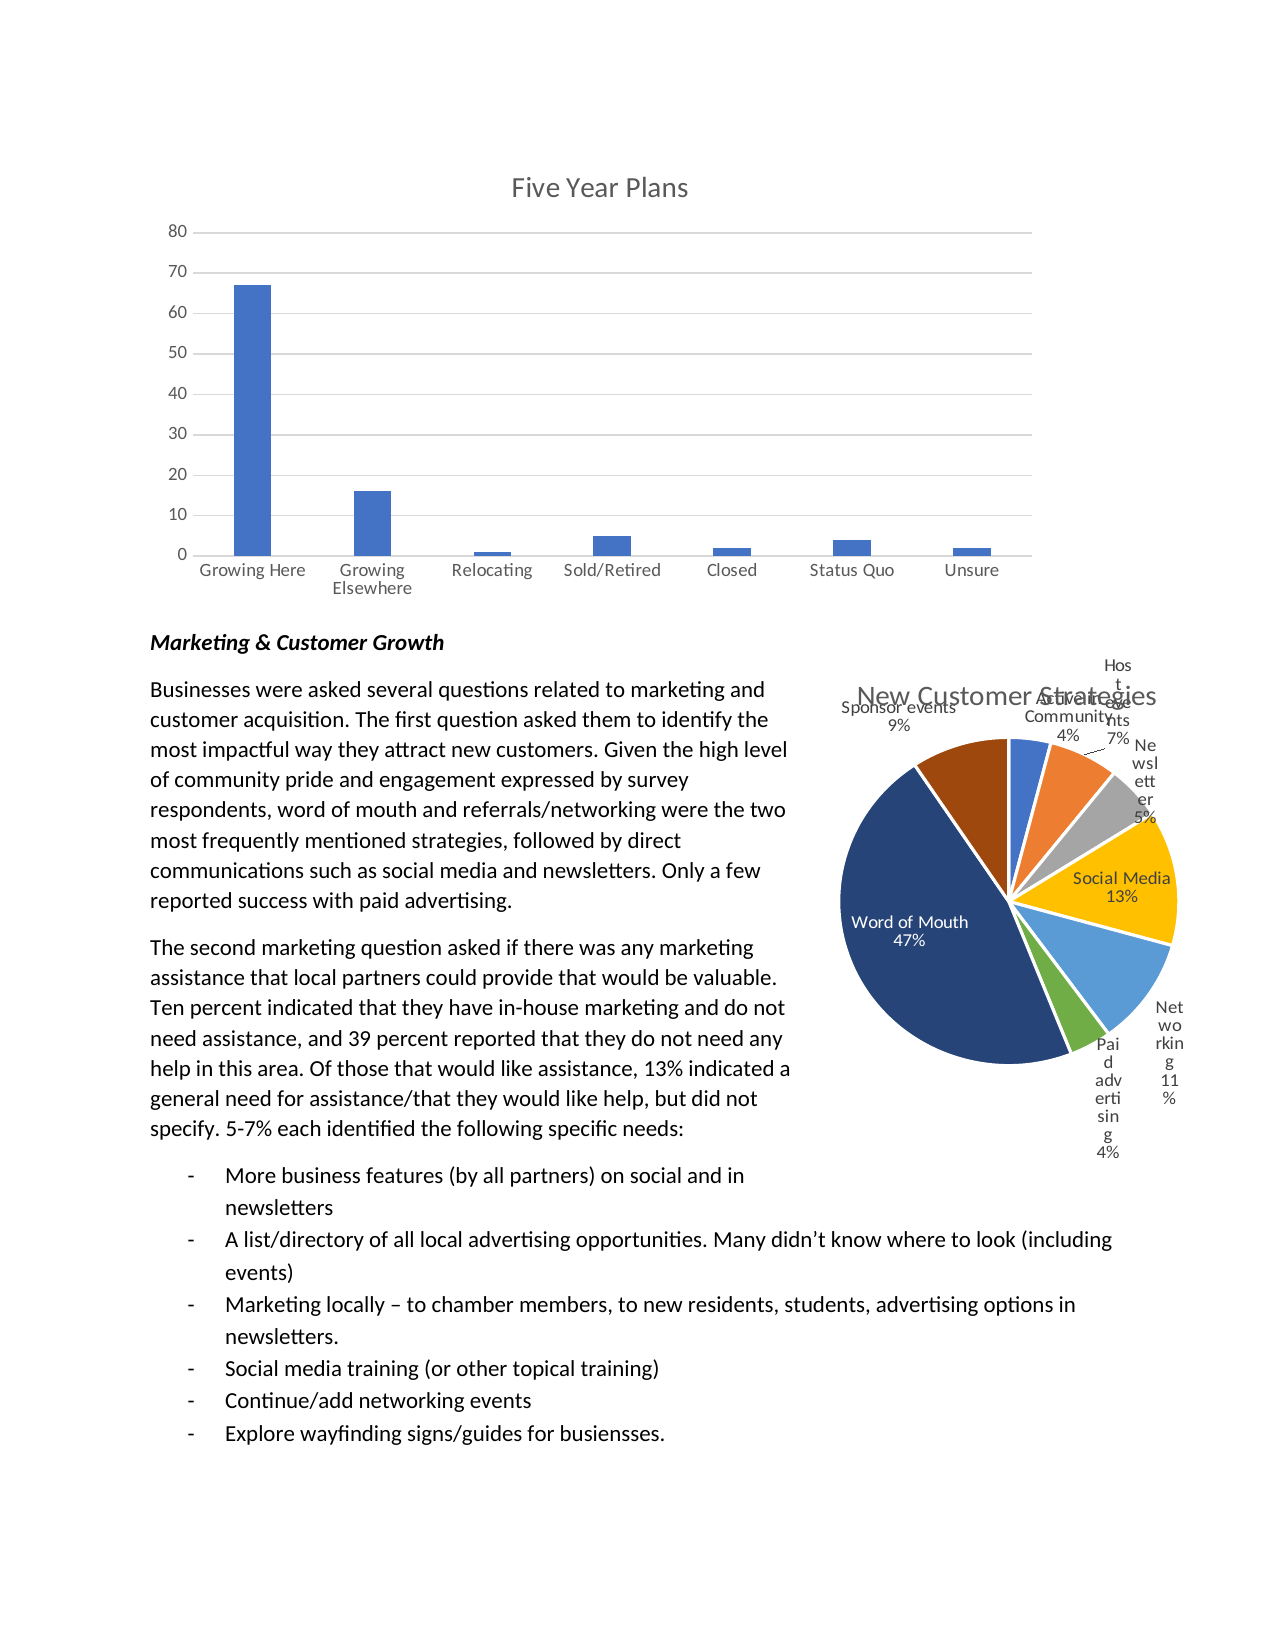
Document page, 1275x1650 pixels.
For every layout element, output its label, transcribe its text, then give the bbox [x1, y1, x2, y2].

list A list/directory of all local advertising opportunities. Many didn’t know where to look (including events) [187, 1226, 1125, 1286]
text Businesses were asked several questions related to marketing and customer acquisition. The first question asked them to identify the most impactful way they attract new customers. Given the high level of community pride and engagement expressed by survey respondents, word of mouth and referrals/networking were the two most frequently mentioned strategies, followed by direct communications such as social media and newsletters. Only a few reported success with paid advertising. [150, 675, 802, 914]
list Marketing locally – to chamber members, to new residents, students, advertising options in newsletters. [187, 1290, 1125, 1350]
list Continue/add networking events [187, 1386, 1125, 1414]
list Social media training (or other topical training) [187, 1354, 1125, 1382]
text The second marketing question asked if there was any marketing assistance that local partners could provide that would be valuable. Ten percent indicated that they have in-house marketing and do not need assistance, and 39 percent reported that they do not need any help in this area. Of those that would like assistance, 13% indicated a general need for assistance/that they would like help, but did not specify. 5-7% each identified the following specific needs: [150, 933, 802, 1142]
text Marketing & Customer Growth [150, 628, 1125, 656]
list More business features (by all partners) on social and in newsletters [187, 1161, 1125, 1221]
list Explore wayfinding signs/guides for busiensses. [187, 1419, 1125, 1447]
